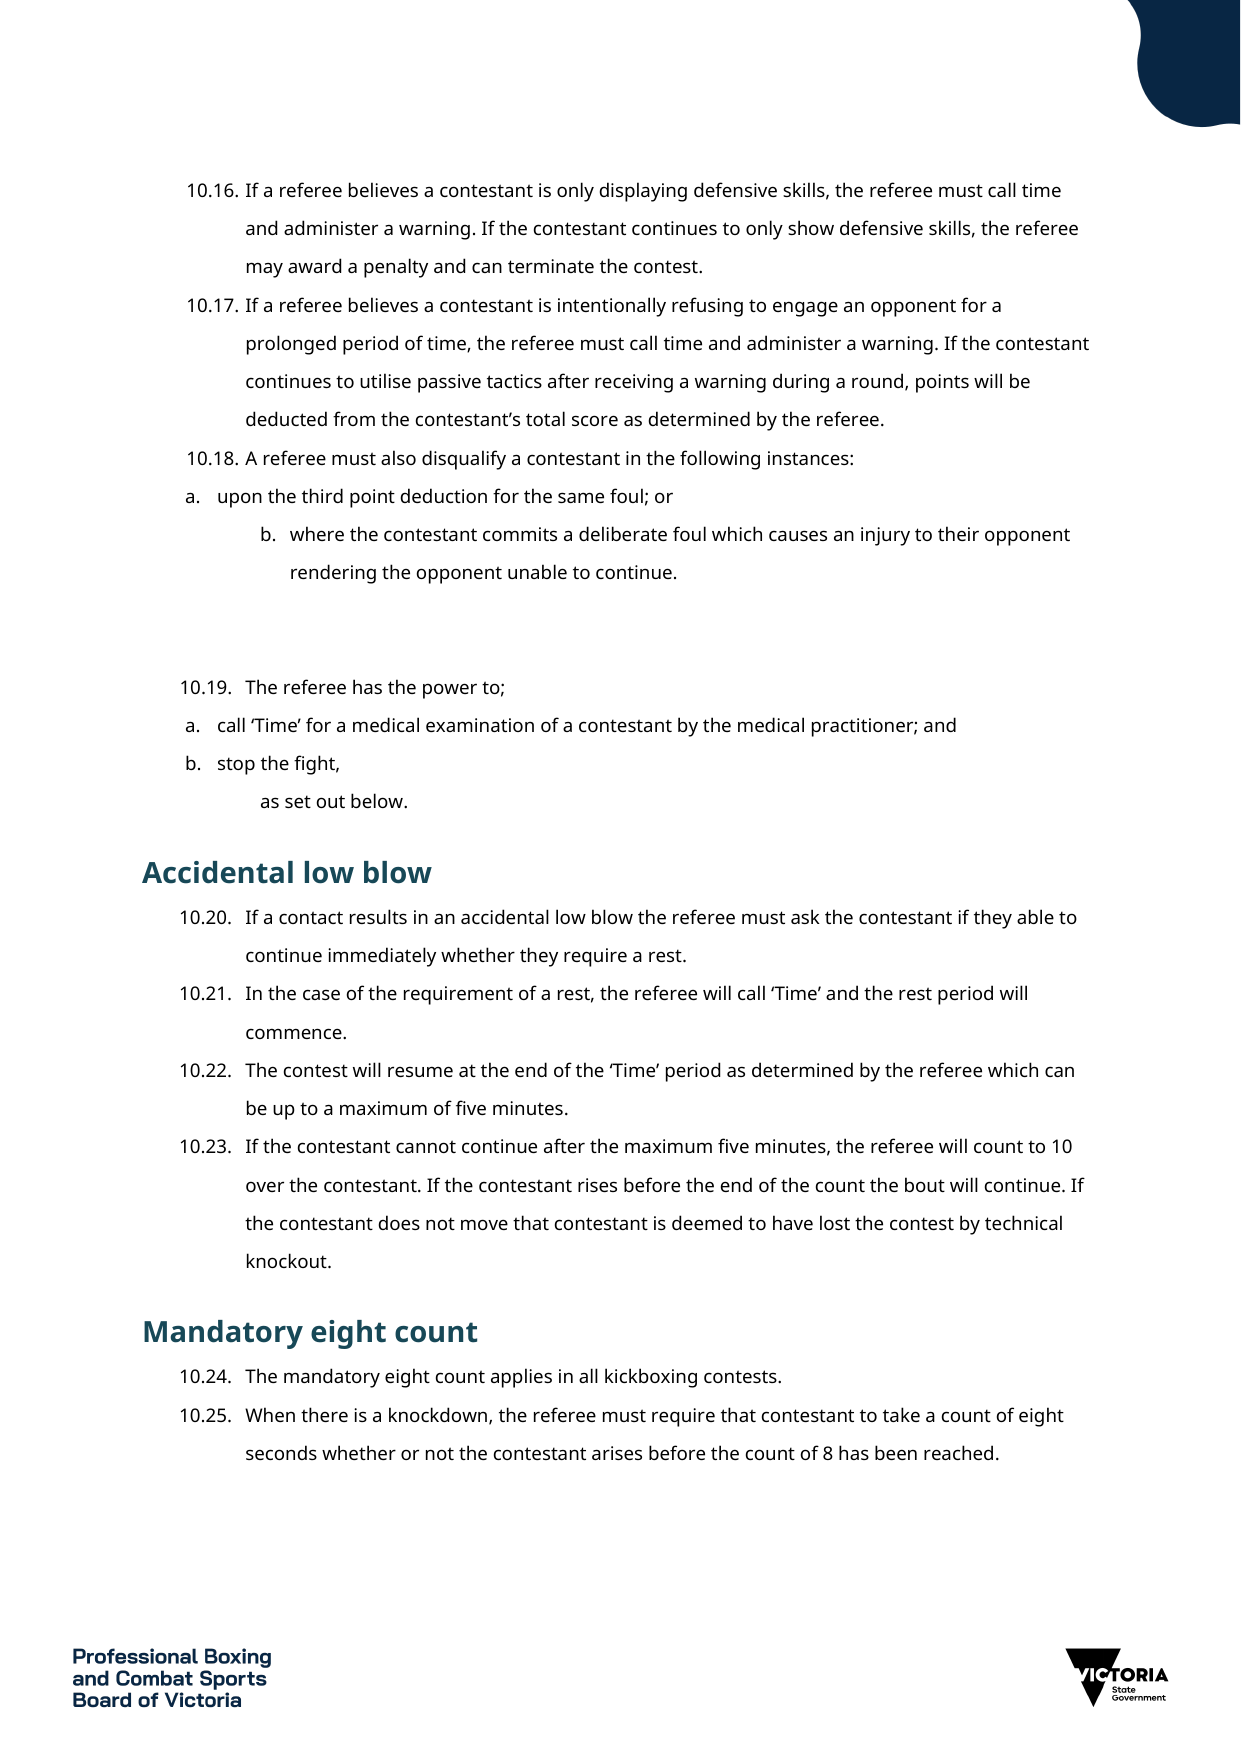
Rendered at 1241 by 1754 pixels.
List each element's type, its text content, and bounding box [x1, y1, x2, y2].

list upon the third point deduction for the same foul; or [142, 483, 1098, 508]
list If a referee believes a contestant is intentionally refusing to engage an opponent for a prolonged period of time, the referee must call time and administer a warning. If the contestant continues to utilise passive tactics after receiving a warning during a round, points will be deducted from the contestant’s total score as determined by the referee. [186, 292, 1098, 432]
list as set out below. [260, 789, 1098, 814]
list A referee must also disqualify a contestant in the following instances: [186, 445, 1098, 470]
list If a contact results in an accidental low blow the referee must ask the contestant if they able to continue immediately whether they require a rest. [179, 904, 1098, 968]
list where the contestant commits a deliberate foul which causes an injury to their opponent rendering the opponent unable to continue. [260, 521, 1098, 585]
list The contest will resume at the end of the ‘Time’ period as determined by the referee which can be up to a maximum of five minutes. [179, 1057, 1098, 1121]
list If the contestant cannot continue after the maximum five minutes, the referee will count to 10 over the contestant. If the contestant rises before the end of the count the bout will continue. If the contestant does not move that contestant is deemed to have lost the contest by technical knockout. [179, 1134, 1098, 1274]
list stop the fight, [142, 751, 1098, 776]
list call ‘Time’ for a medical examination of a contestant by the medical practitioner; and [142, 712, 1098, 738]
list If a referee believes a contestant is only displaying defensive skills, the referee must call time and administer a warning. If the contestant continues to only show defensive skills, the referee may award a penalty and can terminate the contest. [186, 177, 1098, 279]
list The referee has the power to; [179, 674, 1098, 700]
subtitle Mandatory eight count [142, 1312, 1098, 1351]
picture [0, 1578, 1241, 1754]
list When there is a knockdown, the referee must require that contestant to take a count of eight seconds whether or not the contestant arises before the count of 8 has been reached. [179, 1402, 1098, 1466]
list The mandatory eight count applies in all kickboxing contests. [179, 1364, 1098, 1389]
list In the case of the requirement of a rest, the referee will call ‘Time’ and the rest period will commence. [179, 981, 1098, 1044]
subtitle Accidental low blow [142, 852, 1098, 892]
picture [27, 0, 1241, 175]
